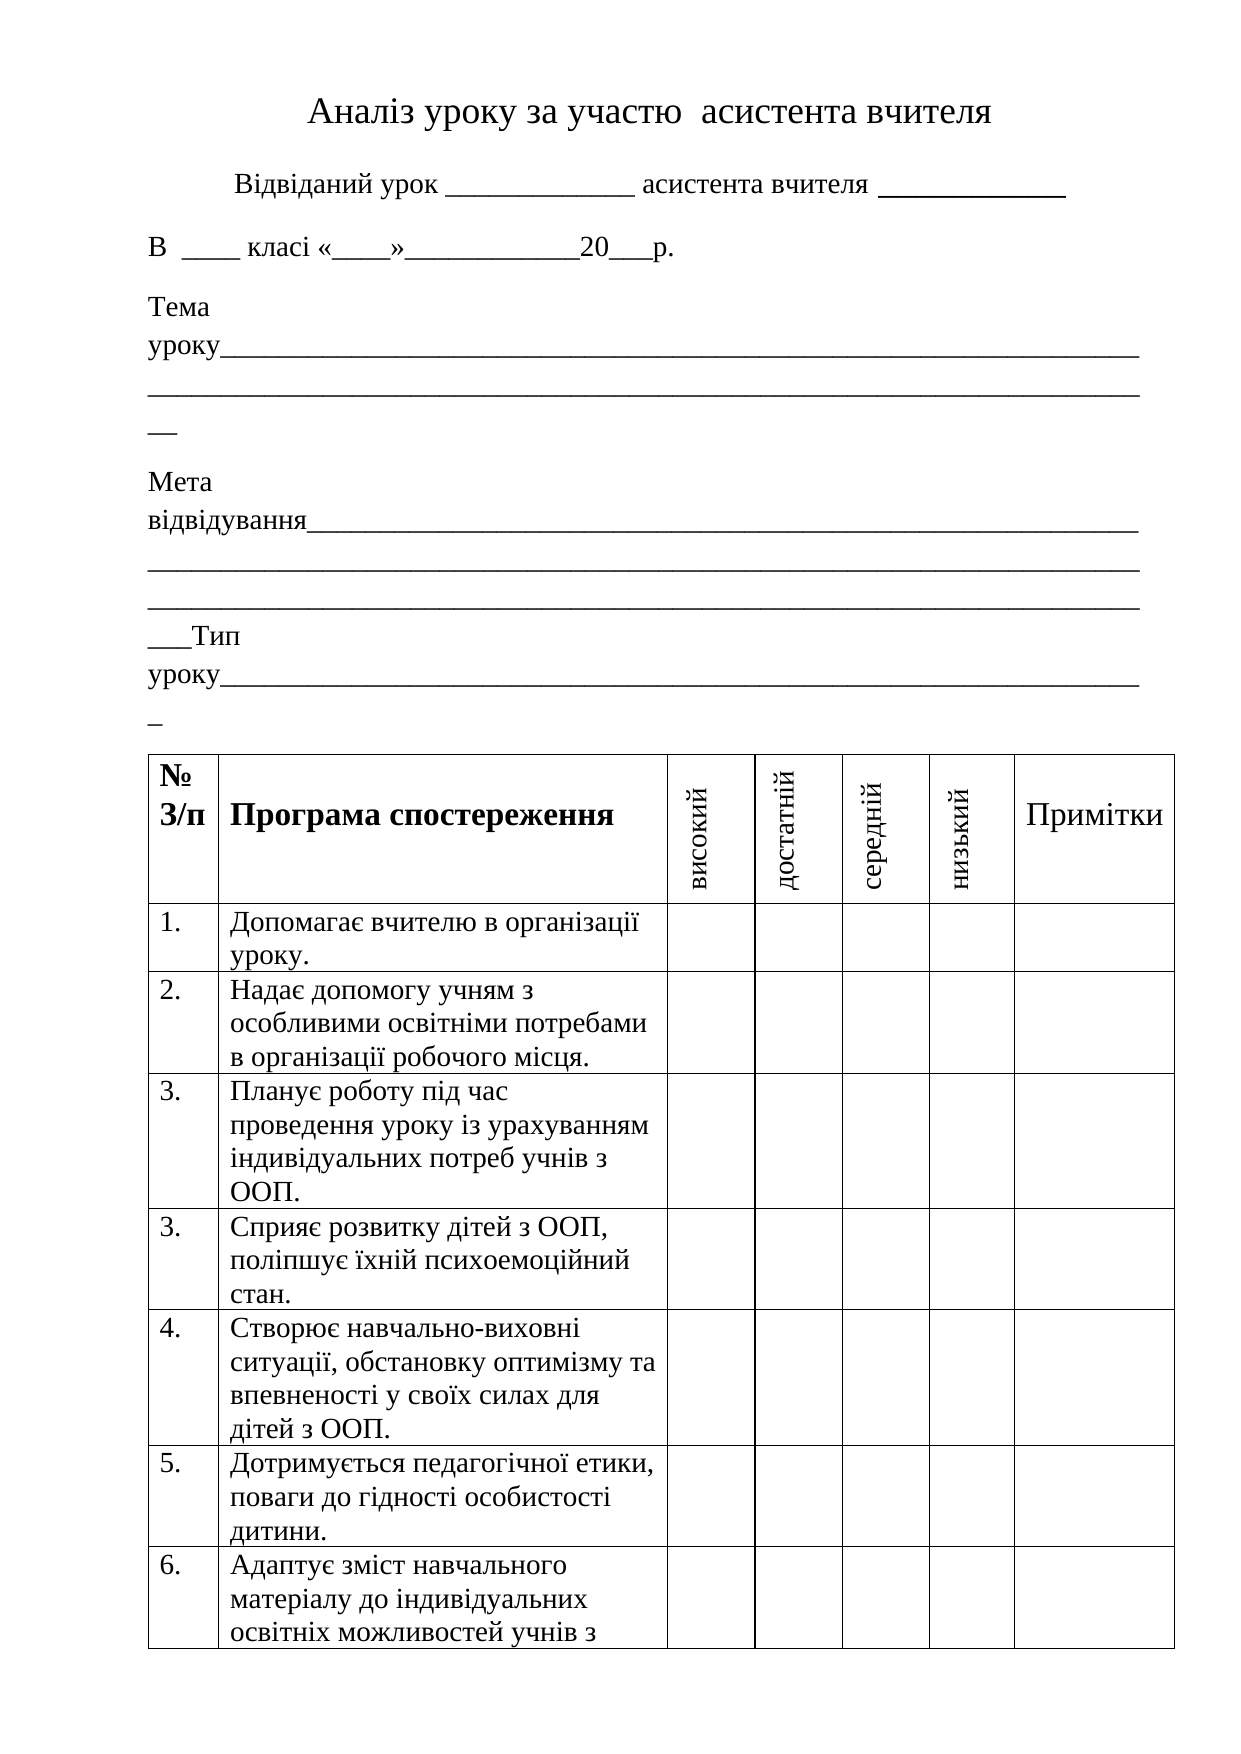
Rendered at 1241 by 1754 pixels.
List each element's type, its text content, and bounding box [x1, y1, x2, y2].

table_cell [668, 904, 754, 971]
table_cell 3. [149, 1209, 218, 1309]
table_header достатній [756, 755, 842, 903]
table_cell [843, 1074, 929, 1208]
table_cell 5. [149, 1446, 218, 1546]
table_cell Допомагає вчителю в організації уроку. [219, 904, 667, 971]
table_cell [668, 1446, 754, 1546]
table_cell [756, 1547, 842, 1648]
table_cell [756, 1310, 842, 1444]
text Аналіз уроку за участю асистента вчителя [148, 88, 1152, 132]
table_cell [843, 972, 929, 1072]
table_cell [930, 1547, 1014, 1648]
table_cell [930, 1310, 1014, 1444]
table_cell Надає допомогу учням з особливими освітніми потребами в організації робочого місця. [219, 972, 667, 1072]
text Відвіданий урок _____________ асистента вчителя __________ [148, 159, 1152, 202]
table_cell [756, 1446, 842, 1546]
table_cell [756, 904, 842, 971]
table_header високий [668, 755, 754, 903]
table_cell [930, 972, 1014, 1072]
table_cell [843, 1209, 929, 1309]
table_cell 1. [149, 904, 218, 971]
table_header середній [843, 755, 929, 903]
table_cell [668, 1074, 754, 1208]
table_cell [668, 1310, 754, 1444]
table_cell 3. [149, 1074, 218, 1208]
text Мета відвідування____________________________________________________________________________________________________________________________________________________________________________________________________Тип уроку________________________________________________________________ [148, 464, 1152, 728]
table_header № З/п [149, 755, 218, 903]
table_cell Створює навчально-виховні ситуації, обстановку оптимізму та впевненості у своїх силах для дітей з ООП. [219, 1310, 667, 1444]
table_cell [843, 1547, 929, 1648]
table_cell Дотримується педагогічної етики, поваги до гідності особистості дитини. [219, 1446, 667, 1546]
table_cell [756, 1209, 842, 1309]
table_cell [930, 1446, 1014, 1546]
table_cell [843, 904, 929, 971]
table_cell [1015, 904, 1174, 971]
table_cell [1015, 1209, 1174, 1309]
table_cell [668, 1209, 754, 1309]
table_cell [756, 1074, 842, 1208]
table_cell Планує роботу під час проведення уроку із урахуванням індивідуальних потреб учнів з ООП. [219, 1074, 667, 1208]
table_cell 6. [149, 1547, 218, 1648]
table_cell [668, 1547, 754, 1648]
table_cell [1015, 972, 1174, 1072]
table_cell 4. [149, 1310, 218, 1444]
table_header Примітки [1015, 755, 1174, 903]
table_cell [219, 1547, 667, 1648]
table_cell [843, 1446, 929, 1546]
table_cell Сприяє розвитку дітей з ООП, поліпшує їхній психоемоційний стан. [219, 1209, 667, 1309]
table_cell [1015, 1446, 1174, 1546]
table_cell [756, 972, 842, 1072]
table_header низький [930, 755, 1014, 903]
table_cell 2. [149, 972, 218, 1072]
table_cell [1015, 1547, 1174, 1648]
table_cell [1015, 1310, 1174, 1444]
table_cell [843, 1310, 929, 1444]
table_cell [930, 1074, 1014, 1208]
table_cell [930, 904, 1014, 971]
text Тема уроку_____________________________________________________________________________________________________________________________________ [148, 289, 1152, 438]
table_cell [930, 1209, 1014, 1309]
text В ____ класі «____»____________20___р. [148, 229, 1152, 263]
table_cell [1015, 1074, 1174, 1208]
table_header Програма спостереження [219, 755, 667, 903]
table_cell [668, 972, 754, 1072]
